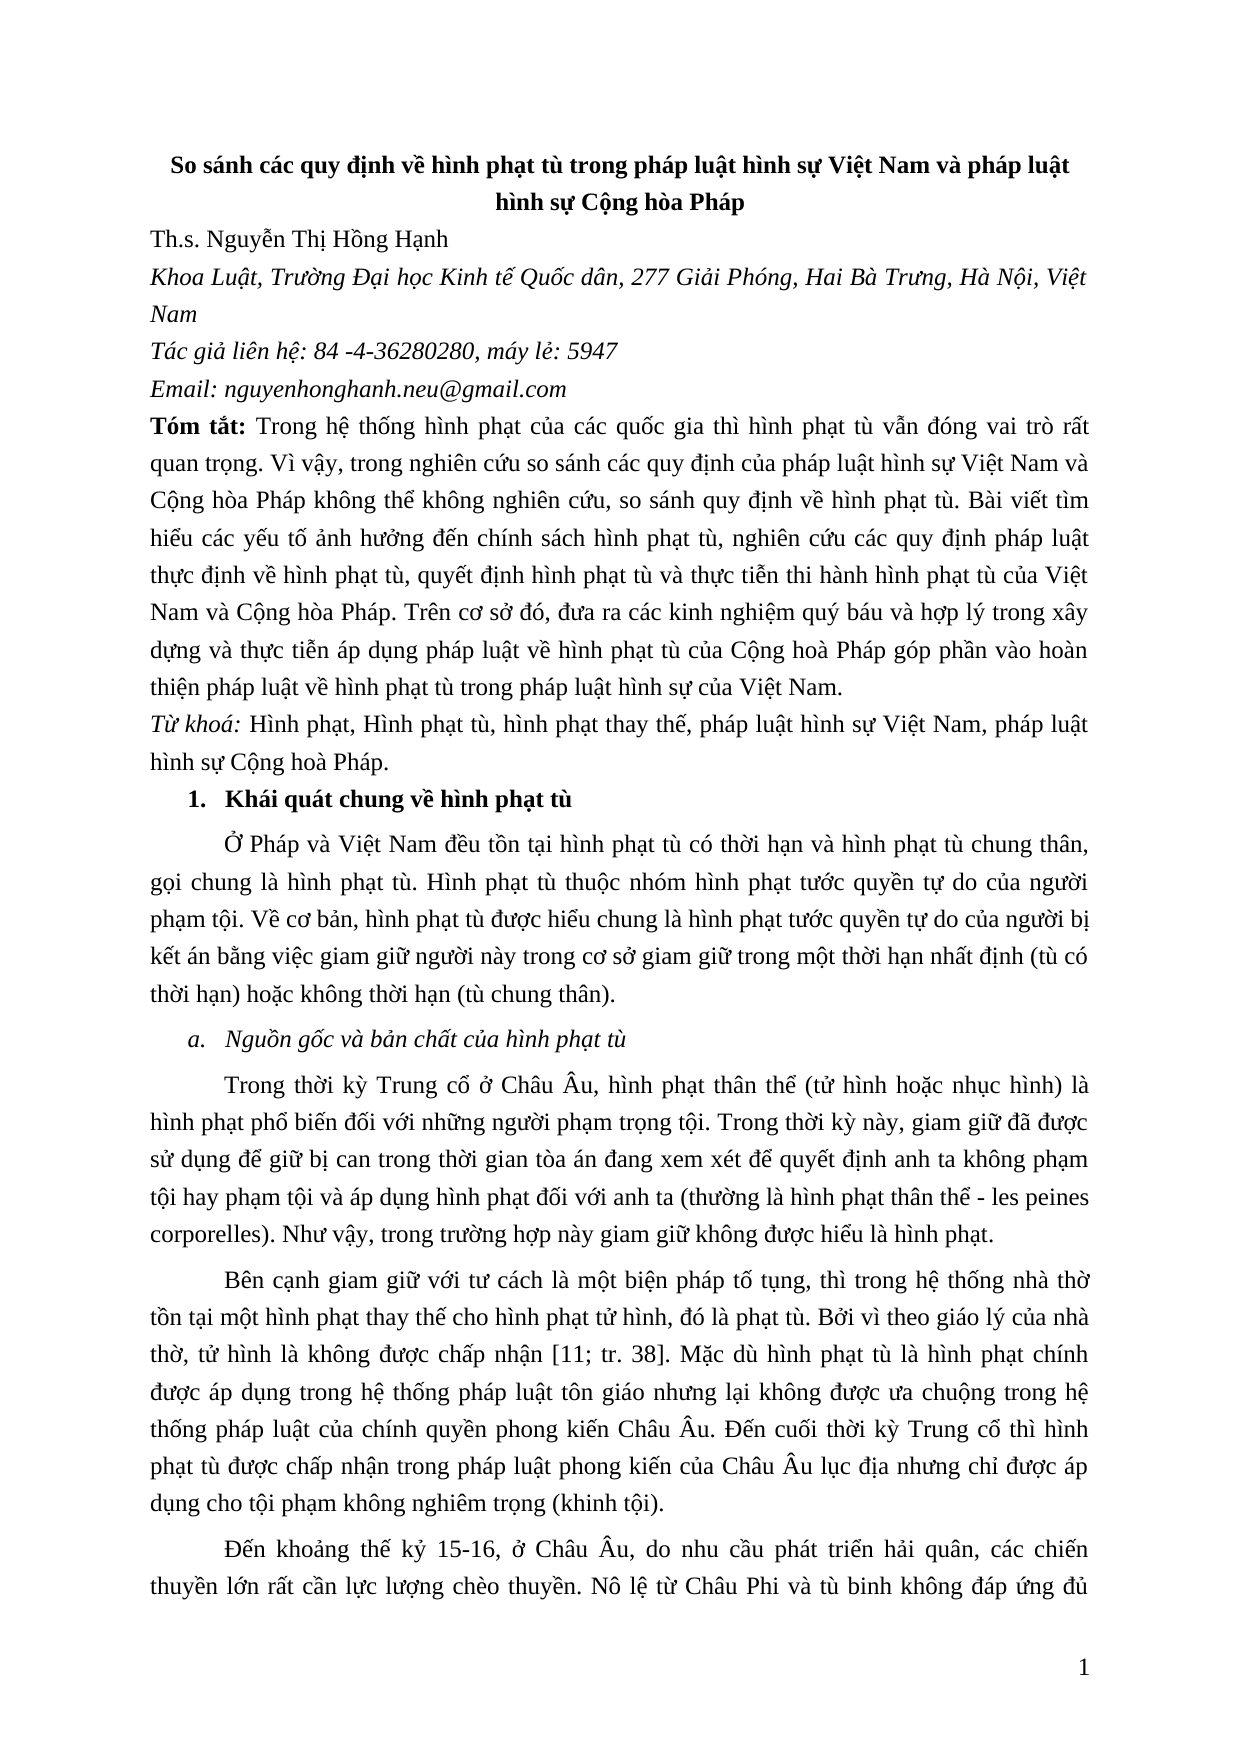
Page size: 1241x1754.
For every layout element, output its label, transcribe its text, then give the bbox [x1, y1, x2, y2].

text Email: nguyenhonghanh.neu@gmail.com [150, 374, 1090, 402]
text Tóm tắt: Trong hệ thống hình phạt của các quốc gia thì hình phạt tù vẫn đóng vai trò rất quan trọng. Vì vậy, trong nghiên cứu so sánh các quy định của pháp luật hình sự Việt Nam và Cộng hòa Pháp không thể không nghiên cứu, so sánh quy định về hình phạt tù. Bài viết tìm hiểu các yếu tố ảnh hưởng đến chính sách hình phạt tù, nghiên cứu các quy định pháp luật thực định về hình phạt tù, quyết định hình phạt tù và thực tiễn thi hành hình phạt tù của Việt Nam và Cộng hòa Pháp. Trên cơ sở đó, đưa ra các kinh nghiệm quý báu và hợp lý trong xây dựng và thực tiễn áp dụng pháp luật về hình phạt tù của Cộng hoà Pháp góp phần vào hoàn thiện pháp luật về hình phạt tù trong pháp luật hình sự của Việt Nam. [150, 411, 1090, 701]
text Tác giả liên hệ: 84 -4-36280280, máy lẻ: 5947 [150, 336, 1090, 365]
text Khoa Luật, Trường Đại học Kinh tế Quốc dân, 277 Giải Phóng, Hai Bà Trưng, Hà Nội, Việt Nam [150, 262, 1090, 328]
list Khái quát chung về hình phạt tù [187, 784, 1090, 813]
text Từ khoá: Hình phạt, Hình phạt tù, hình phạt thay thế, pháp luật hình sự Việt Nam, pháp luật hình sự Cộng hoà Pháp. [150, 709, 1090, 775]
list Nguồn gốc và bản chất của hình phạt tù [187, 1024, 1090, 1053]
text Bên cạnh giam giữ với tư cách là một biện pháp tố tụng, thì trong hệ thống nhà thờ tồn tại một hình phạt thay thế cho hình phạt tử hình, đó là phạt tù. Bởi vì theo giáo lý của nhà thờ, tử hình là không được chấp nhận [11; tr. 38]. Mặc dù hình phạt tù là hình phạt chính được áp dụng trong hệ thống pháp luật tôn giáo nhưng lại không được ưa chuộng trong hệ thống pháp luật của chính quyền phong kiến Châu Âu. Đến cuối thời kỳ Trung cổ thì hình phạt tù được chấp nhận trong pháp luật phong kiến của Châu Âu lục địa nhưng chỉ được áp dụng cho tội phạm không nghiêm trọng (khinh tội). [150, 1265, 1090, 1517]
text Th.s. Nguyễn Thị Hồng Hạnh [150, 224, 1090, 253]
text So sánh các quy định về hình phạt tù trong pháp luật hình sự Việt Nam và pháp luật hình sự Cộng hòa Pháp [150, 150, 1090, 216]
text Trong thời kỳ Trung cổ ở Châu Âu, hình phạt thân thể (tử hình hoặc nhục hình) là hình phạt phổ biến đối với những người phạm trọng tội. Trong thời kỳ này, giam giữ đã được sử dụng để giữ bị can trong thời gian tòa án đang xem xét để quyết định anh ta không phạm tội hay phạm tội và áp dụng hình phạt đối với anh ta (thường là hình phạt thân thể - les peines corporelles). Như vậy, trong trường hợp này giam giữ không được hiểu là hình phạt. [150, 1070, 1090, 1248]
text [150, 1534, 1090, 1600]
text Ở Pháp và Việt Nam đều tồn tại hình phạt tù có thời hạn và hình phạt tù chung thân, gọi chung là hình phạt tù. Hình phạt tù thuộc nhóm hình phạt tước quyền tự do của người phạm tội. Về cơ bản, hình phạt tù được hiểu chung là hình phạt tước quyền tự do của người bị kết án bằng việc giam giữ người này trong cơ sở giam giữ trong một thời hạn nhất định (tù có thời hạn) hoặc không thời hạn (tù chung thân). [150, 829, 1090, 1007]
